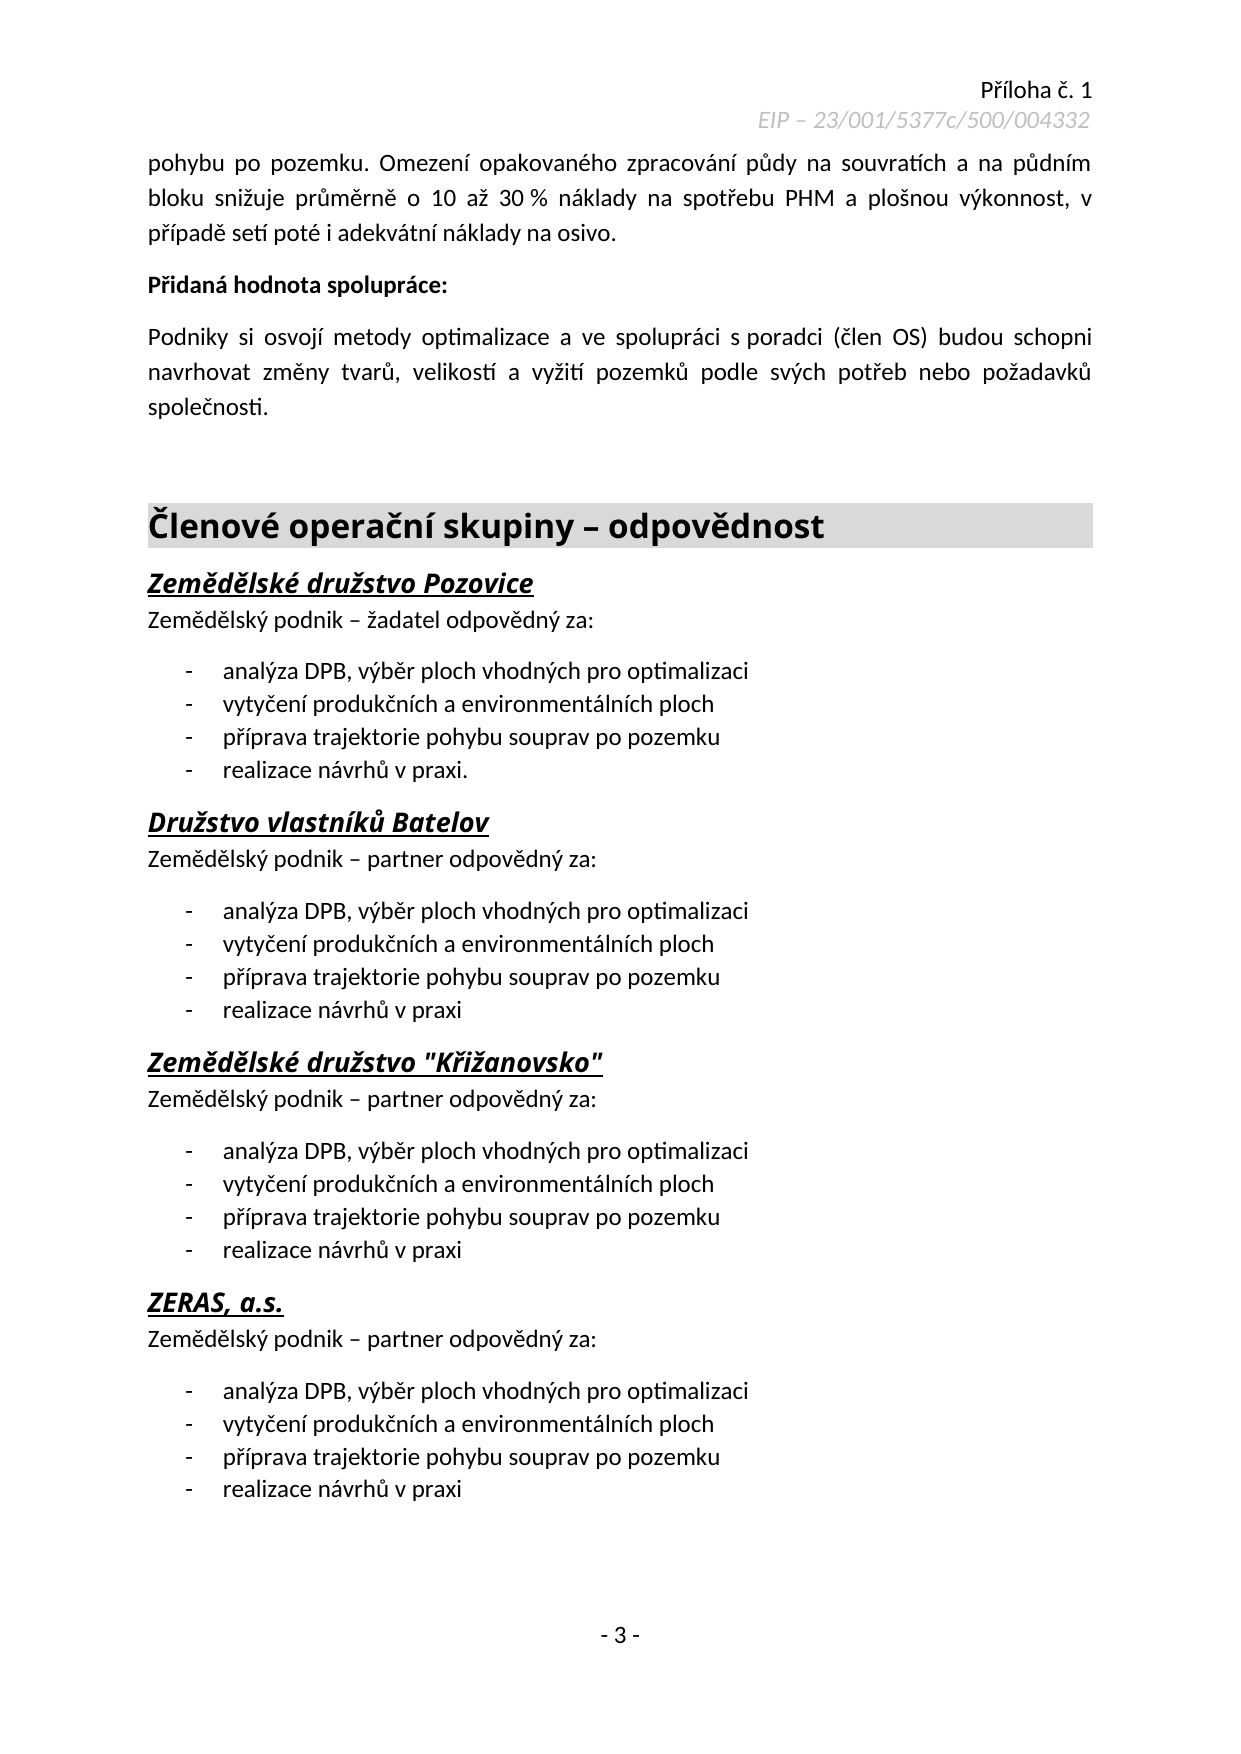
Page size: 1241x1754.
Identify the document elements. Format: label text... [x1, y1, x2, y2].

subtitle ZERAS, a.s. [148, 1283, 1093, 1320]
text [148, 148, 1093, 248]
list analýza DPB, výběr ploch vhodných pro optimalizaci [185, 1135, 1093, 1166]
list vytyčení produkčních a environmentálních ploch [185, 688, 1093, 719]
list vytyčení produkčních a environmentálních ploch [185, 1168, 1093, 1198]
list analýza DPB, výběr ploch vhodných pro optimalizaci [185, 895, 1093, 926]
list příprava trajektorie pohybu souprav po pozemku [185, 1441, 1093, 1471]
text Podniky si osvojí metody optimalizace a ve spolupráci s poradci (člen OS) budou schopni navrhovat změny tvarů, velikostí a vyžití pozemků podle svých potřeb nebo požadavků společnosti. [148, 321, 1093, 421]
subtitle Zemědělské družstvo "Křižanovsko" [148, 1044, 1093, 1081]
text Zemědělský podnik – partner odpovědný za: [148, 844, 1093, 874]
text Zemědělský podnik – partner odpovědný za: [148, 1323, 1093, 1354]
list analýza DPB, výběr ploch vhodných pro optimalizaci [185, 656, 1093, 686]
list realizace návrhů v praxi [185, 1234, 1093, 1264]
list příprava trajektorie pohybu souprav po pozemku [185, 1201, 1093, 1231]
subtitle Členové operační skupiny – odpovědnost [148, 503, 1093, 548]
list realizace návrhů v praxi. [185, 754, 1093, 785]
text Přidaná hodnota spolupráce: [148, 269, 1093, 300]
text Zemědělský podnik – partner odpovědný za: [148, 1083, 1093, 1114]
list vytyčení produkčních a environmentálních ploch [185, 928, 1093, 959]
list příprava trajektorie pohybu souprav po pozemku [185, 961, 1093, 992]
subtitle Družstvo vlastníků Batelov [148, 804, 1093, 841]
list analýza DPB, výběr ploch vhodných pro optimalizaci [185, 1375, 1093, 1405]
list realizace návrhů v praxi [185, 1474, 1093, 1504]
list příprava trajektorie pohybu souprav po pozemku [185, 721, 1093, 752]
text Zemědělský podnik – žadatel odpovědný za: [148, 604, 1093, 634]
list vytyčení produkčních a environmentálních ploch [185, 1408, 1093, 1438]
list realizace návrhů v praxi [185, 994, 1093, 1024]
subtitle Zemědělské družstvo Pozovice [148, 564, 1093, 601]
